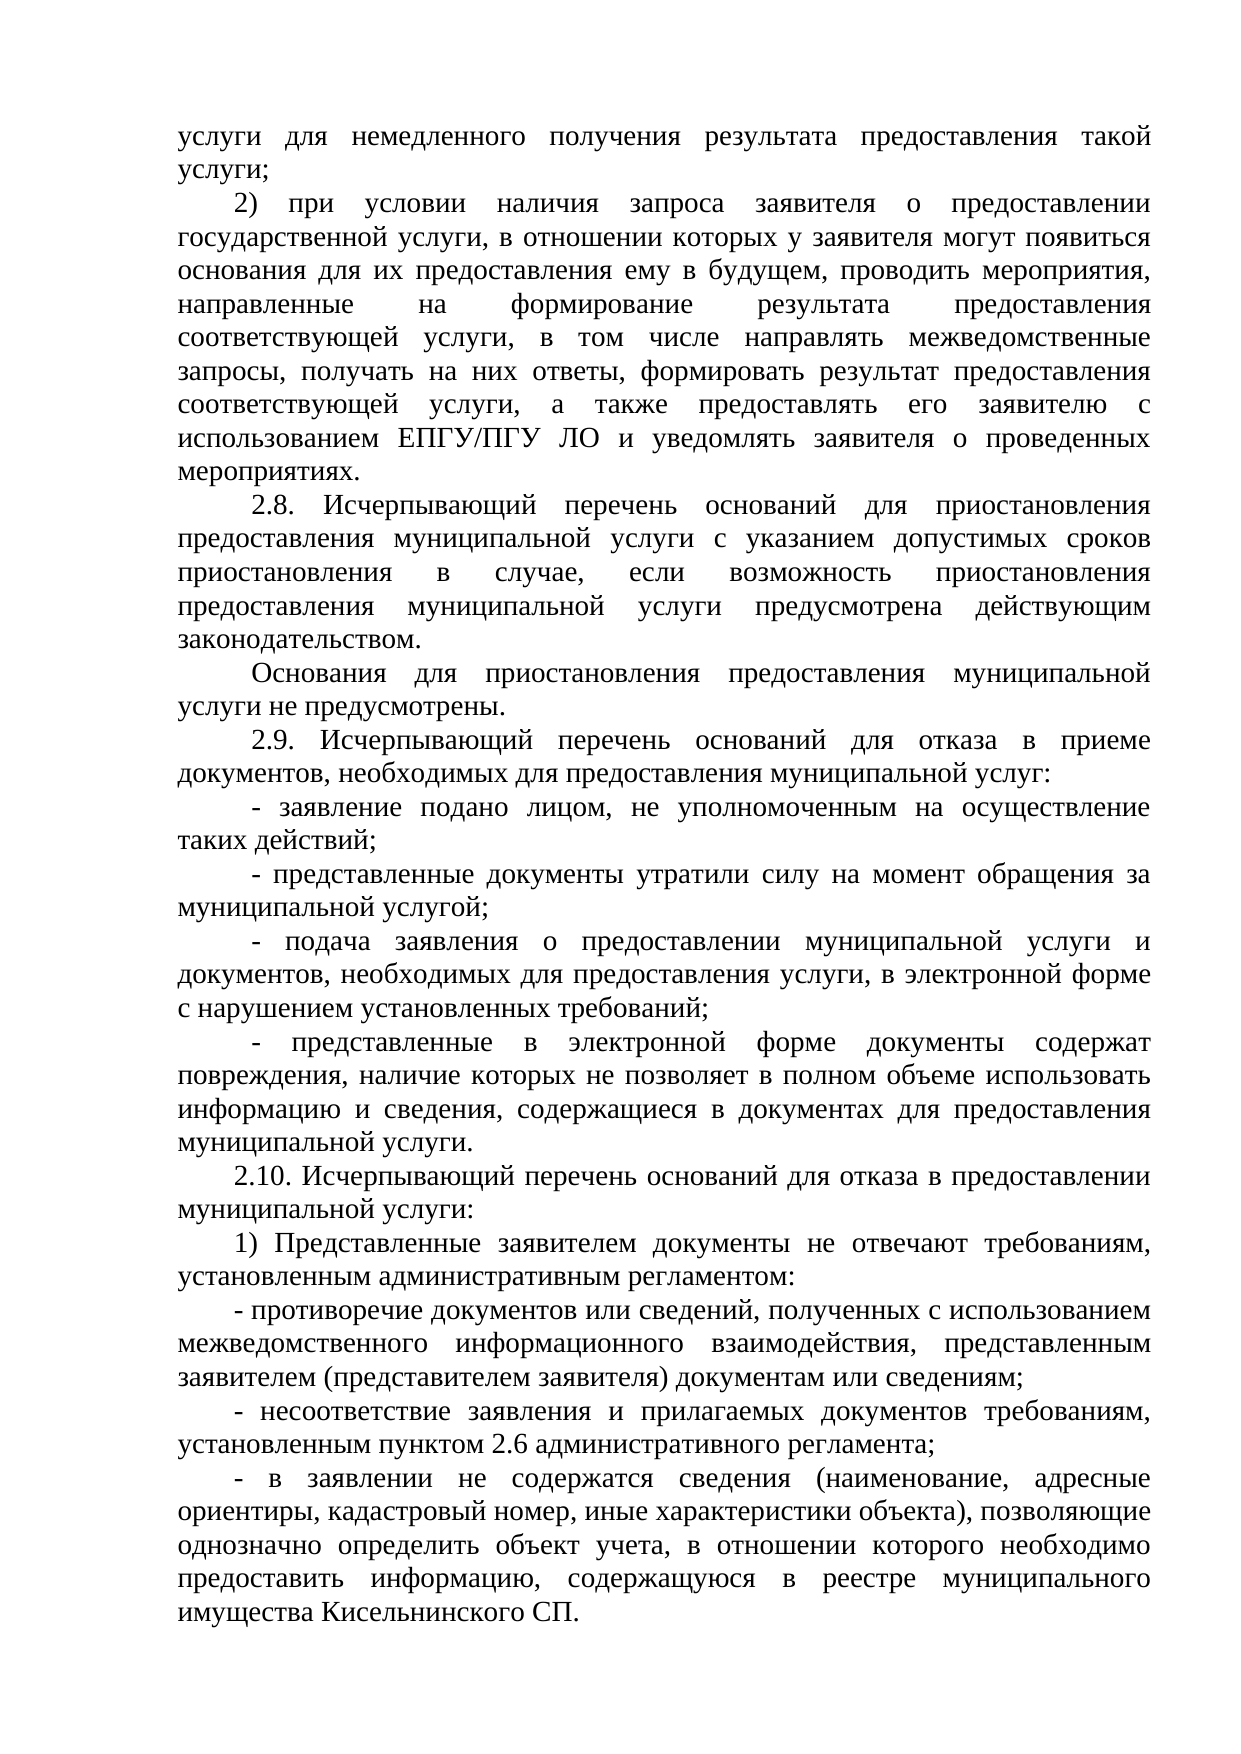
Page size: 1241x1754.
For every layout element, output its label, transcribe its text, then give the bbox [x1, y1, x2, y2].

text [177, 118, 1152, 185]
text 1) Представленные заявителем документы не отвечают требованиям, установленным административным регламентом: [177, 1225, 1152, 1292]
text Основания для приостановления предоставления муниципальной услуги не предусмотрены. [177, 655, 1152, 722]
text - заявление подано лицом, не уполномоченным на осуществление таких действий; [177, 789, 1152, 856]
text - подача заявления о предоставлении муниципальной услуги и документов, необходимых для предоставления услуги, в электронной форме с нарушением установленных требований; [177, 923, 1152, 1024]
text - представленные в электронной форме документы содержат повреждения, наличие которых не позволяет в полном объеме использовать информацию и сведения, содержащиеся в документах для предоставления муниципальной услуги. [177, 1024, 1152, 1158]
text 2.9. Исчерпывающий перечень оснований для отказа в приеме документов, необходимых для предоставления муниципальной услуг: [177, 722, 1152, 789]
text - несоответствие заявления и прилагаемых документов требованиям, установленным пунктом 2.6 административного регламента; [177, 1393, 1152, 1460]
text - противоречие документов или сведений, полученных с использованием межведомственного информационного взаимодействия, представленным заявителем (представителем заявителя) документам или сведениям; [177, 1292, 1152, 1393]
text 2.8. Исчерпывающий перечень оснований для приостановления предоставления муниципальной услуги с указанием допустимых сроков приостановления в случае, если возможность приостановления предоставления муниципальной услуги предусмотрена действующим законодательством. [177, 487, 1152, 655]
text 2.10. Исчерпывающий перечень оснований для отказа в предоставлении муниципальной услуги: [177, 1158, 1152, 1225]
text - в заявлении не содержатся сведения (наименование, адресные ориентиры, кадастровый номер, иные характеристики объекта), позволяющие однозначно определить объект учета, в отношении которого необходимо предоставить информацию, содержащуюся в реестре муниципального имущества Кисельнинского СП. [177, 1460, 1152, 1627]
text - представленные документы утратили силу на момент обращения за муниципальной услугой; [177, 856, 1152, 923]
text 2) при условии наличия запроса заявителя о предоставлении государственной услуги, в отношении которых у заявителя могут появиться основания для их предоставления ему в будущем, проводить мероприятия, направленные на формирование результата предоставления соответствующей услуги, в том числе направлять межведомственные запросы, получать на них ответы, формировать результат предоставления соответствующей услуги, а также предоставлять его заявителю с использованием ЕПГУ/ПГУ ЛО и уведомлять заявителя о проведенных мероприятиях. [177, 185, 1152, 487]
